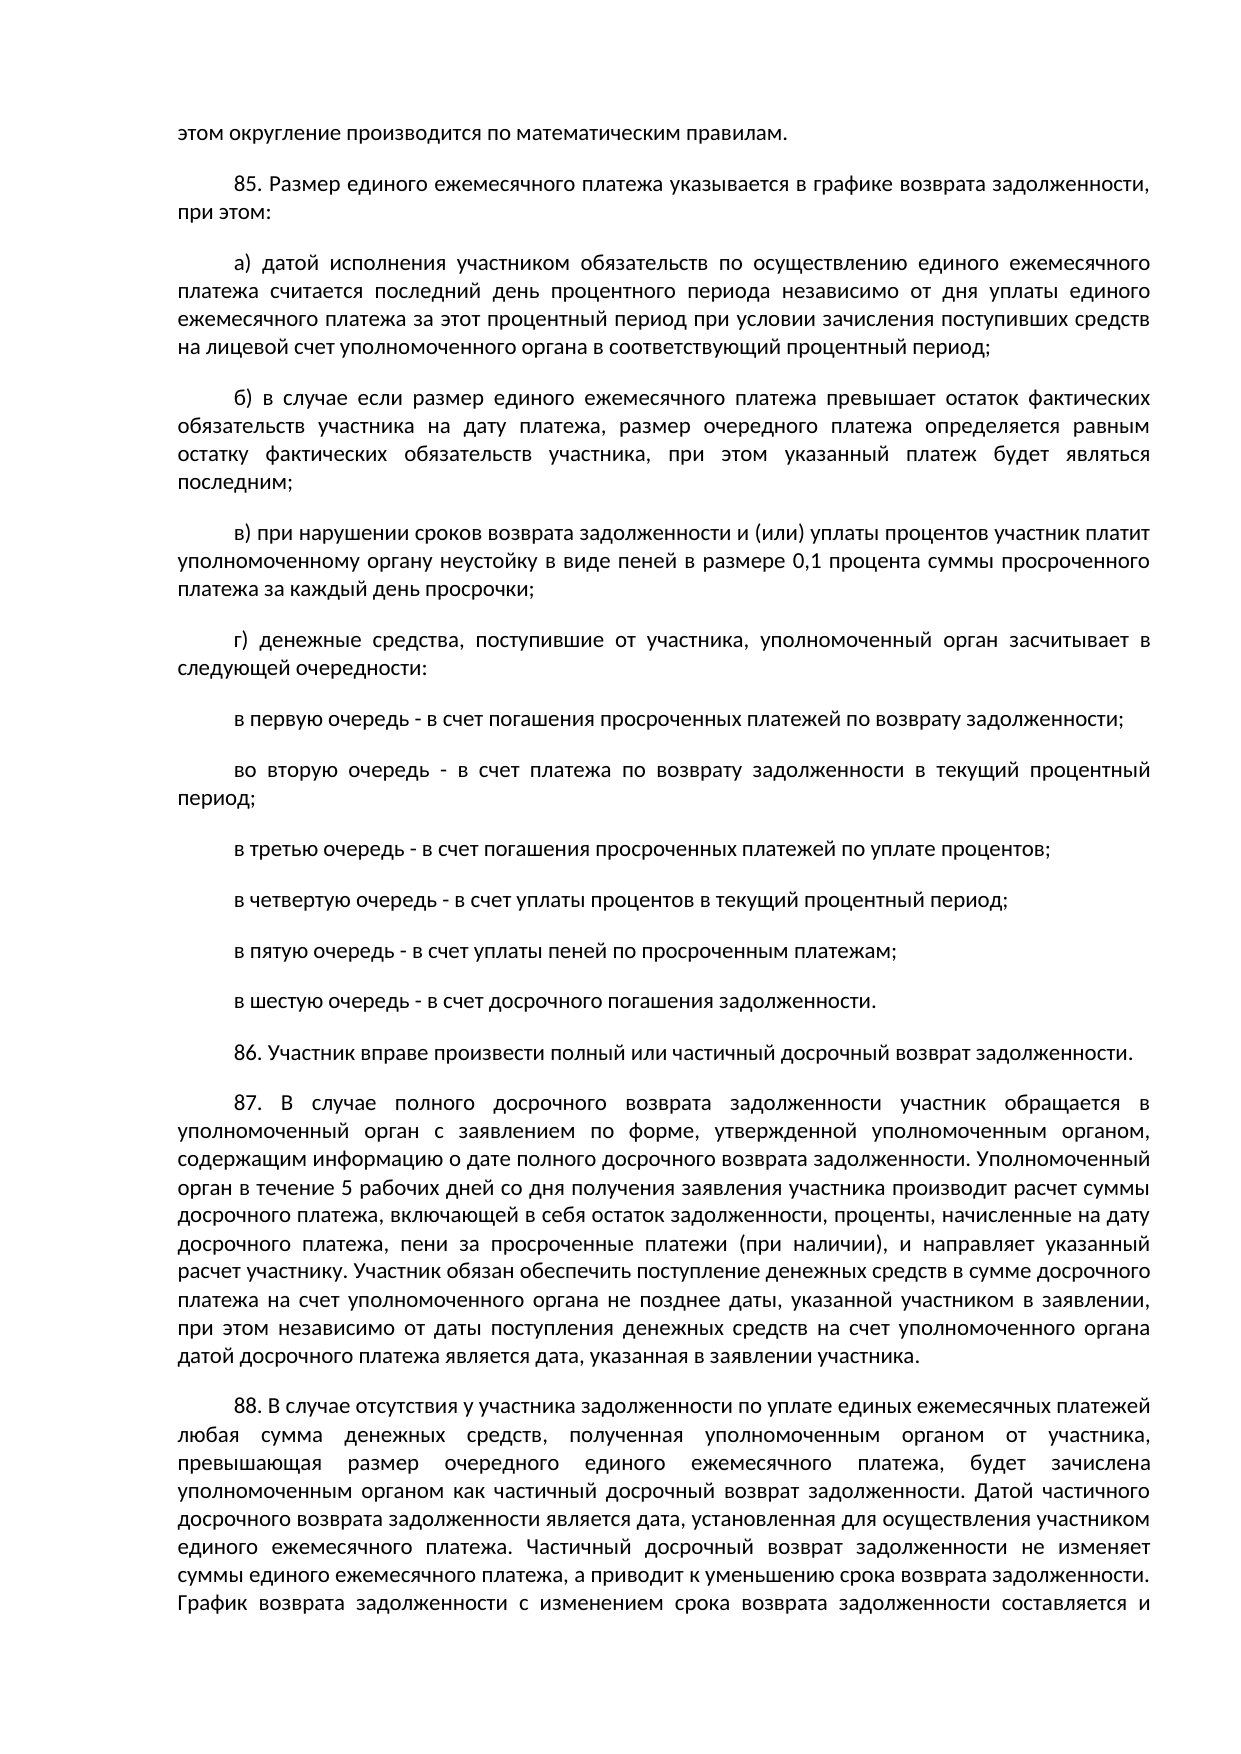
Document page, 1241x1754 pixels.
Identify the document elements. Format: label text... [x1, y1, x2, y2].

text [177, 118, 1152, 146]
text в) при нарушении сроков возврата задолженности и (или) уплаты процентов участник платит уполномоченному органу неустойку в виде пеней в размере 0,1 процента суммы просроченного платежа за каждый день просрочки; [177, 518, 1152, 602]
text б) в случае если размер единого ежемесячного платежа превышает остаток фактических обязательств участника на дату платежа, размер очередного платежа определяется равным остатку фактических обязательств участника, при этом указанный платеж будет являться последним; [177, 383, 1152, 495]
text в шестую очередь - в счет досрочного погашения задолженности. [177, 987, 1152, 1015]
text в первую очередь - в счет погашения просроченных платежей по возврату задолженности; [177, 704, 1152, 732]
text 87. В случае полного досрочного возврата задолженности участник обращается в уполномоченный орган с заявлением по форме, утвержденной уполномоченным органом, содержащим информацию о дате полного досрочного возврата задолженности. Уполномоченный орган в течение 5 рабочих дней со дня получения заявления участника производит расчет суммы досрочного платежа, включающей в себя остаток задолженности, проценты, начисленные на дату досрочного платежа, пени за просроченные платежи (при наличии), и направляет указанный расчет участнику. Участник обязан обеспечить поступление денежных средств в сумме досрочного платежа на счет уполномоченного органа не позднее даты, указанной участником в заявлении, при этом независимо от даты поступления денежных средств на счет уполномоченного органа датой досрочного платежа является дата, указанная в заявлении участника. [177, 1088, 1152, 1369]
text в четвертую очередь - в счет уплаты процентов в текущий процентный период; [177, 885, 1152, 913]
text г) денежные средства, поступившие от участника, уполномоченный орган засчитывает в следующей очередности: [177, 625, 1152, 681]
text 86. Участник вправе произвести полный или частичный досрочный возврат задолженности. [177, 1038, 1152, 1066]
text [177, 1392, 1152, 1616]
text в пятую очередь - в счет уплаты пеней по просроченным платежам; [177, 936, 1152, 964]
text в третью очередь - в счет погашения просроченных платежей по уплате процентов; [177, 834, 1152, 862]
text а) датой исполнения участником обязательств по осуществлению единого ежемесячного платежа считается последний день процентного периода независимо от дня уплаты единого ежемесячного платежа за этот процентный период при условии зачисления поступивших средств на лицевой счет уполномоченного органа в соответствующий процентный период; [177, 248, 1152, 360]
text 85. Размер единого ежемесячного платежа указывается в графике возврата задолженности, при этом: [177, 169, 1152, 225]
text во вторую очередь - в счет платежа по возврату задолженности в текущий процентный период; [177, 755, 1152, 811]
